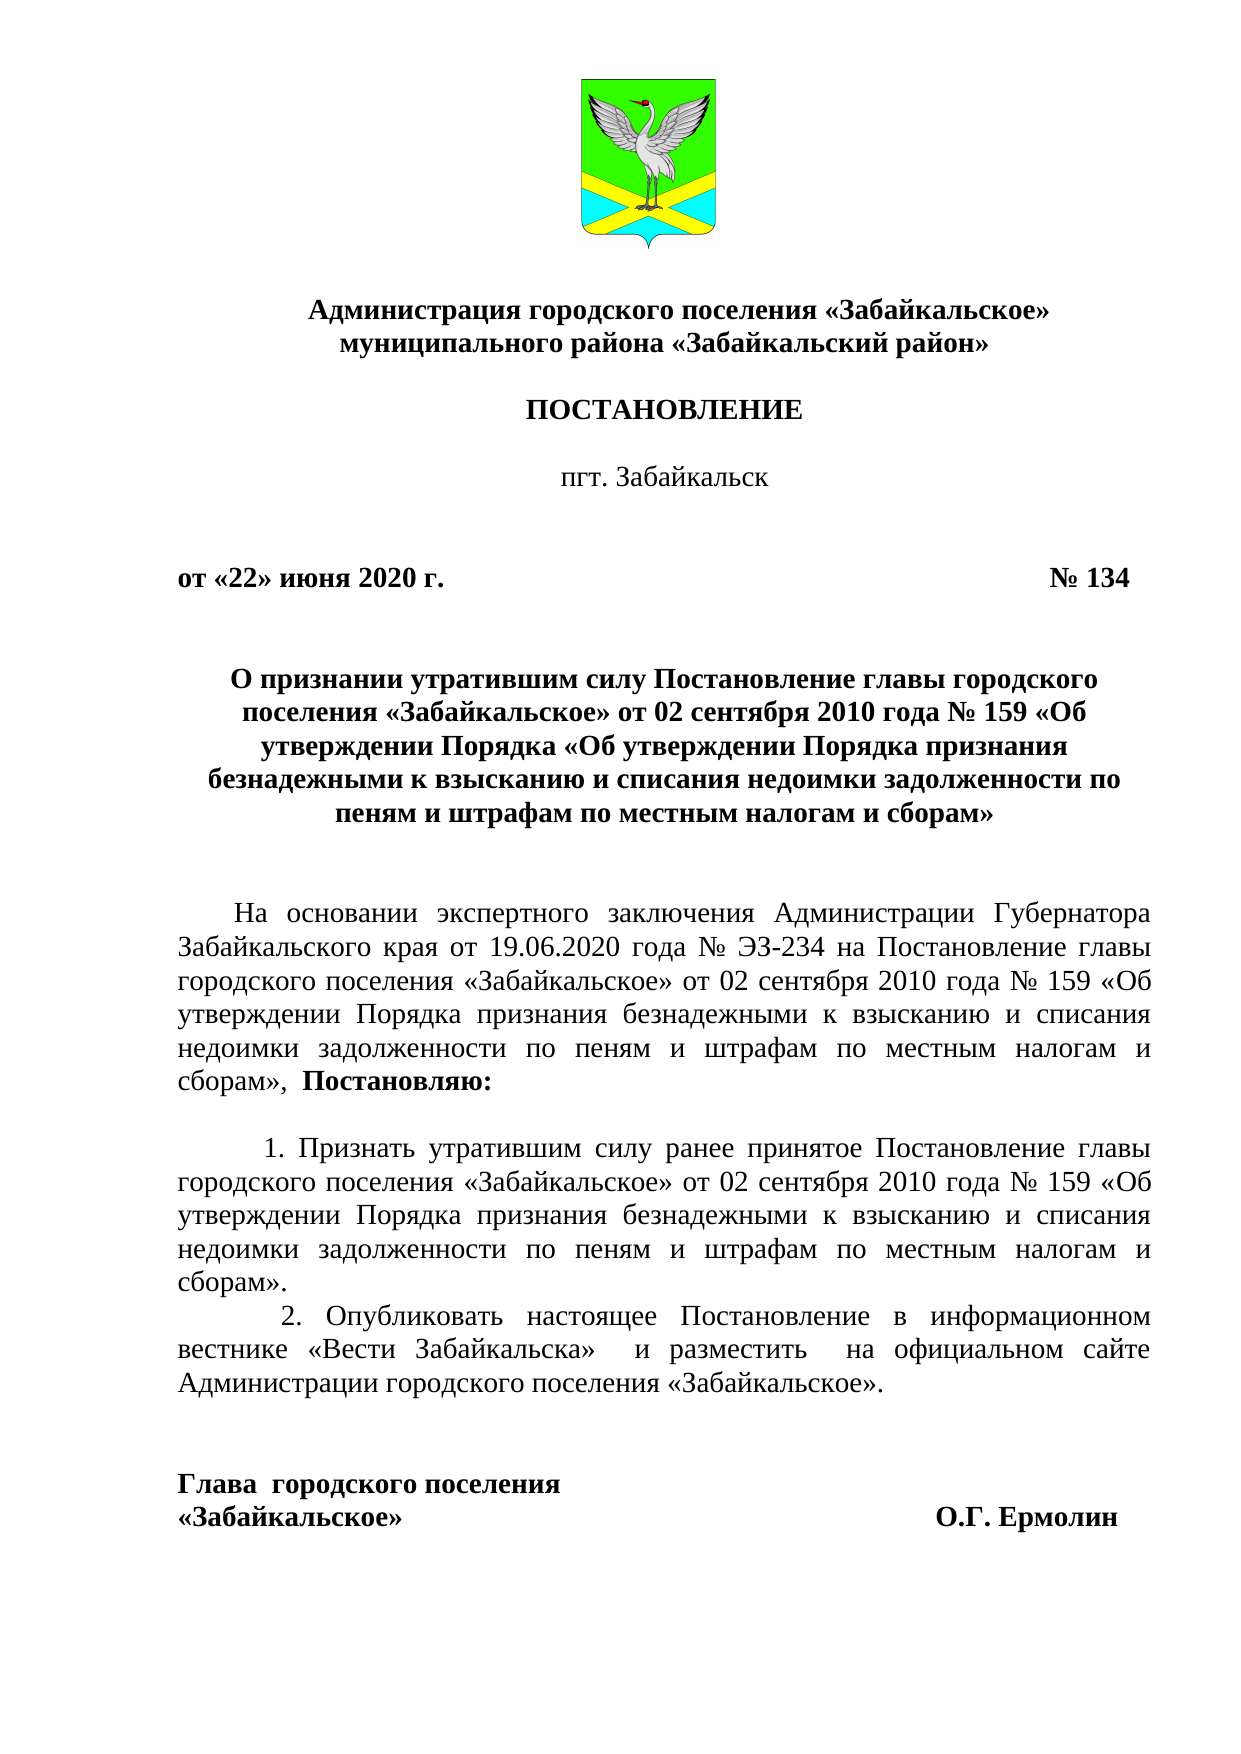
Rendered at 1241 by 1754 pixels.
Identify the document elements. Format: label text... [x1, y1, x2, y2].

text 1. Признать утратившим силу ранее принятое Постановление главы городского поселения «Забайкальское» от 02 сентября 2010 года № 159 «Об утверждении Порядка признания безнадежными к взысканию и списания недоимки задолженности по пеням и штрафам по местным налогам и сборам». [177, 1130, 1152, 1298]
text Администрация городского поселения «Забайкальское» [207, 292, 1152, 325]
text «Забайкальское» О.Г. Ермолин [177, 1499, 1152, 1561]
text На основании экспертного заключения Администрации Губернатора Забайкальского края от 19.06.2020 года № ЭЗ-234 на Постановление главы городского поселения «Забайкальское» от 02 сентября 2010 года № 159 «Об утверждении Порядка признания безнадежными к взысканию и списания недоимки задолженности по пеням и штрафам по местным налогам и сборам», Постановляю: [177, 896, 1152, 1097]
text пгт. Забайкальск [177, 459, 1152, 493]
text 2. Опубликовать настоящее Постановление в информационном вестнике «Вести Забайкальска» и разместить на официальном сайте Администрации городского поселения «Забайкальское». [177, 1298, 1152, 1399]
text О признании утратившим силу Постановление главы городского поселения «Забайкальское» от 02 сентября 2010 года № 159 «Об утверждении Порядка «Об утверждении Порядка признания безнадежными к взысканию и списания недоимки задолженности по пеням и штрафам по местным налогам и сборам» [177, 661, 1152, 828]
picture [581, 79, 716, 249]
text ПОСТАНОВЛЕНИЕ [177, 392, 1152, 426]
text от «22» июня 2020 г. № 134 [177, 560, 1152, 594]
text Глава городского поселения [177, 1466, 1152, 1499]
text муниципального района «Забайкальский район» [177, 325, 1152, 359]
